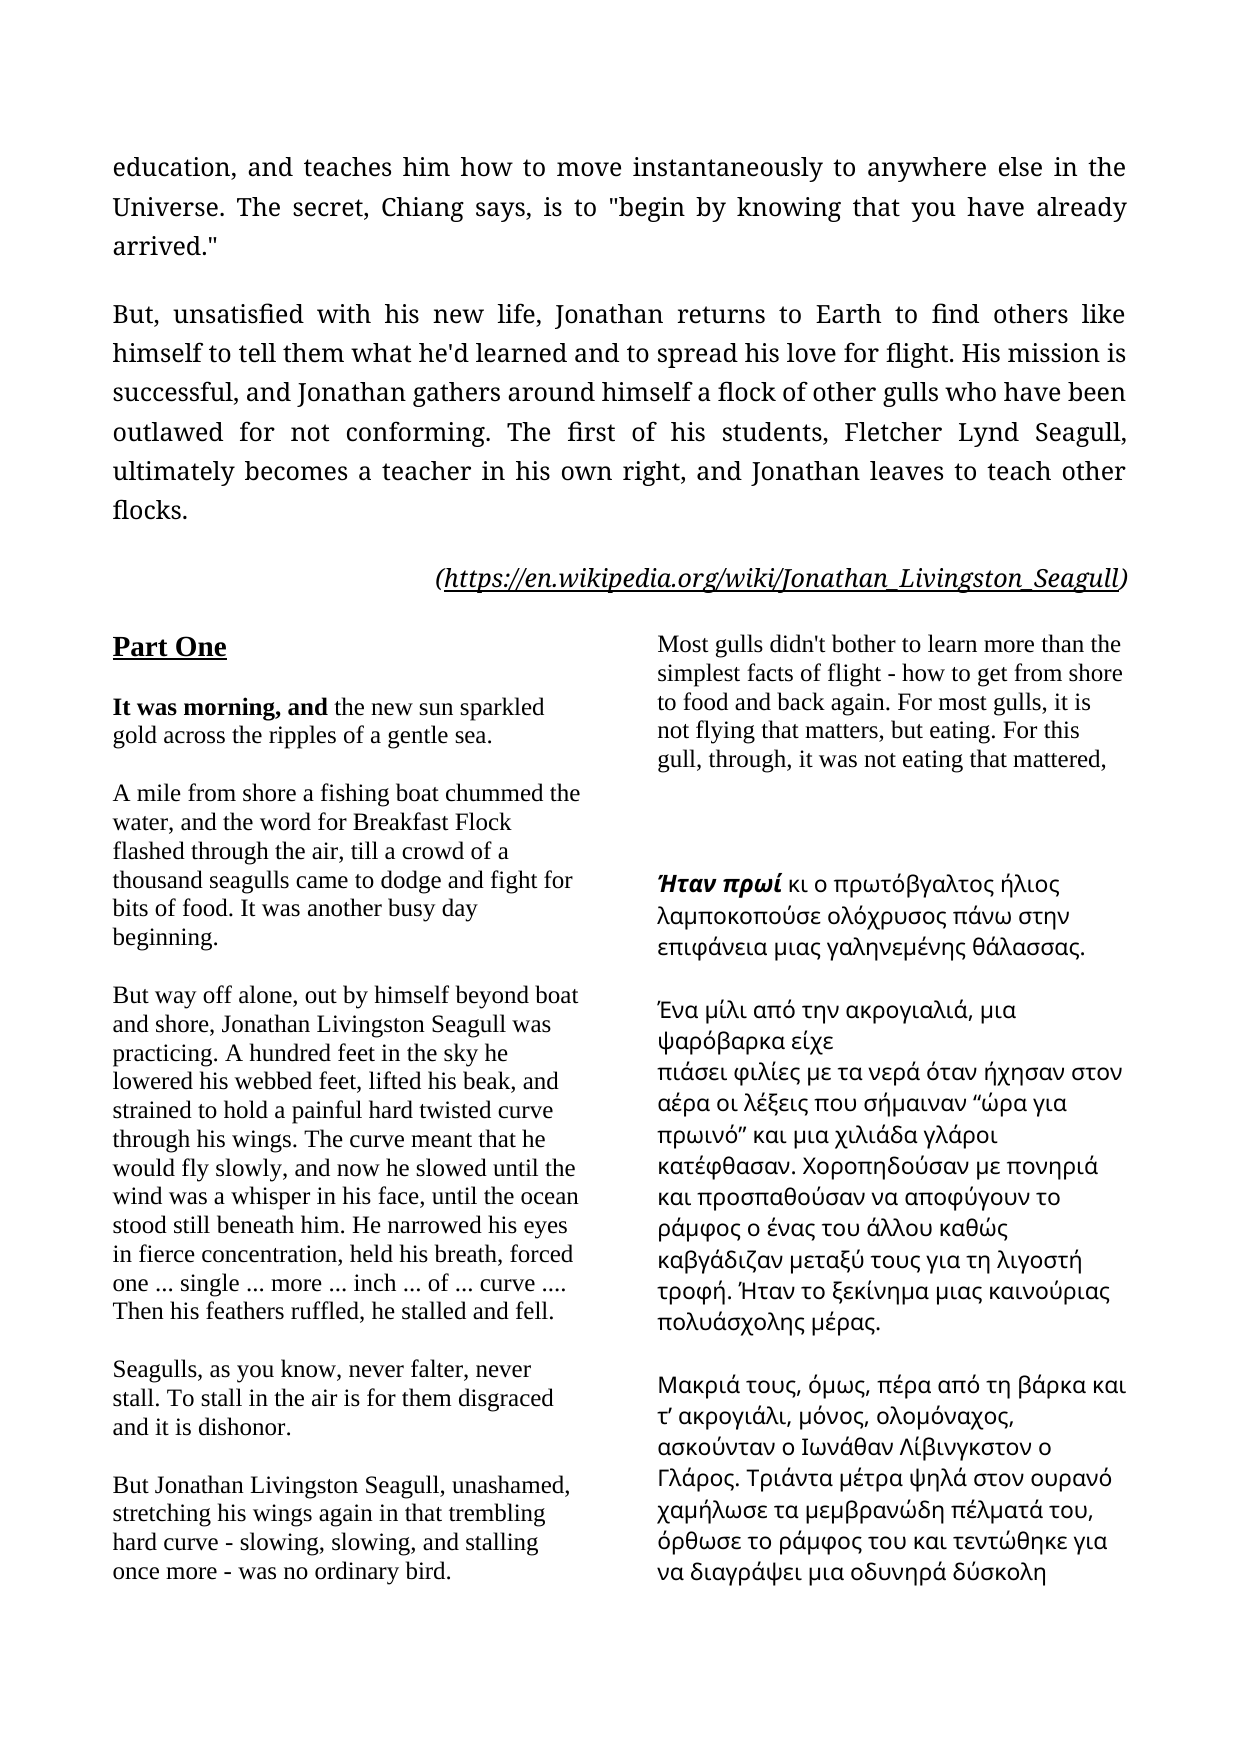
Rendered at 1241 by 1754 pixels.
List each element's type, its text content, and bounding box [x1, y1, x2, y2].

text But Jonathan Livingston Seagull, unashamed, stretching his wings again in that trembling hard curve - slowing, slowing, and stalling once more - was no ordinary bird. [112, 1470, 583, 1585]
text Ήταν πρωί κι ο πρωτόβγαλτος ήλιος λαμποκοπούσε ολόχρυσος πάνω στην επιφάνεια μιας γαληνεμένης θάλασσας. [657, 867, 1128, 962]
text πιάσει φιλίες με τα νερά όταν ήχησαν στον αέρα οι λέξεις που σήμαιναν “ώρα για πρωινό” και μια χιλιάδα γλάροι κατέφθασαν. Χοροπηδούσαν με πονηριά και προσπαθούσαν να αποφύγουν το ράμφος ο ένας του άλλου καθώς καβγάδιζαν μεταξύ τους για τη λιγοστή τροφή. Ήταν το ξεκίνημα μιας καινούριας πολυάσχολης μέρας. [657, 1056, 1128, 1337]
text (https://en.wikipedia.org/wiki/Jonathan_Livingston_Seagull) [112, 561, 1128, 595]
text It was morning, and the new sun sparkled gold across the ripples of a gentle sea. [112, 692, 583, 749]
text But, unsatisfied with his new life, Jonathan returns to Earth to find others like himself to tell them what he'd learned and to spread his love for flight. His mission is successful, and Jonathan gathers around himself a flock of other gulls who have been outlawed for not conforming. The first of his students, Fletcher Lynd Seagull, ultimately becomes a teacher in his own right, and Jonathan leaves to teach other flocks. [112, 297, 1128, 527]
text Ένα μίλι από την ακρογιαλιά, μια ψαρόβαρκα είχε [657, 994, 1128, 1056]
text A mile from shore a fishing boat chummed the water, and the word for Breakfast Flock flashed through the air, till a crowd of a thousand seagulls came to dodge and fight for bits of food. It was another busy day beginning. [112, 778, 583, 951]
text Most gulls didn't bother to learn more than the simplest facts of flight - how to get from shore to food and back again. For most gulls, it is not flying that matters, but eating. For this gull, through, it was not eating that mattered, [657, 629, 1128, 773]
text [112, 150, 1128, 262]
text Seagulls, as you know, never falter, never stall. To stall in the air is for them disgraced and it is dishonor. [112, 1354, 583, 1441]
text Part One [112, 629, 583, 663]
text But way off alone, out by himself beyond boat and shore, Jonathan Livingston Seagull was practicing. A hundred feet in the sky he lowered his webbed feet, lifted his beak, and strained to hold a painful hard twisted curve through his wings. The curve meant that he would fly slowly, and now he slowed until the wind was a whisper in his face, until the ocean stood still beneath him. He narrowed his eyes in fierce concentration, held his breath, forced one ... single ... more ... inch ... of ... curve .... Then his feathers ruffled, he stalled and fell. [112, 980, 583, 1325]
